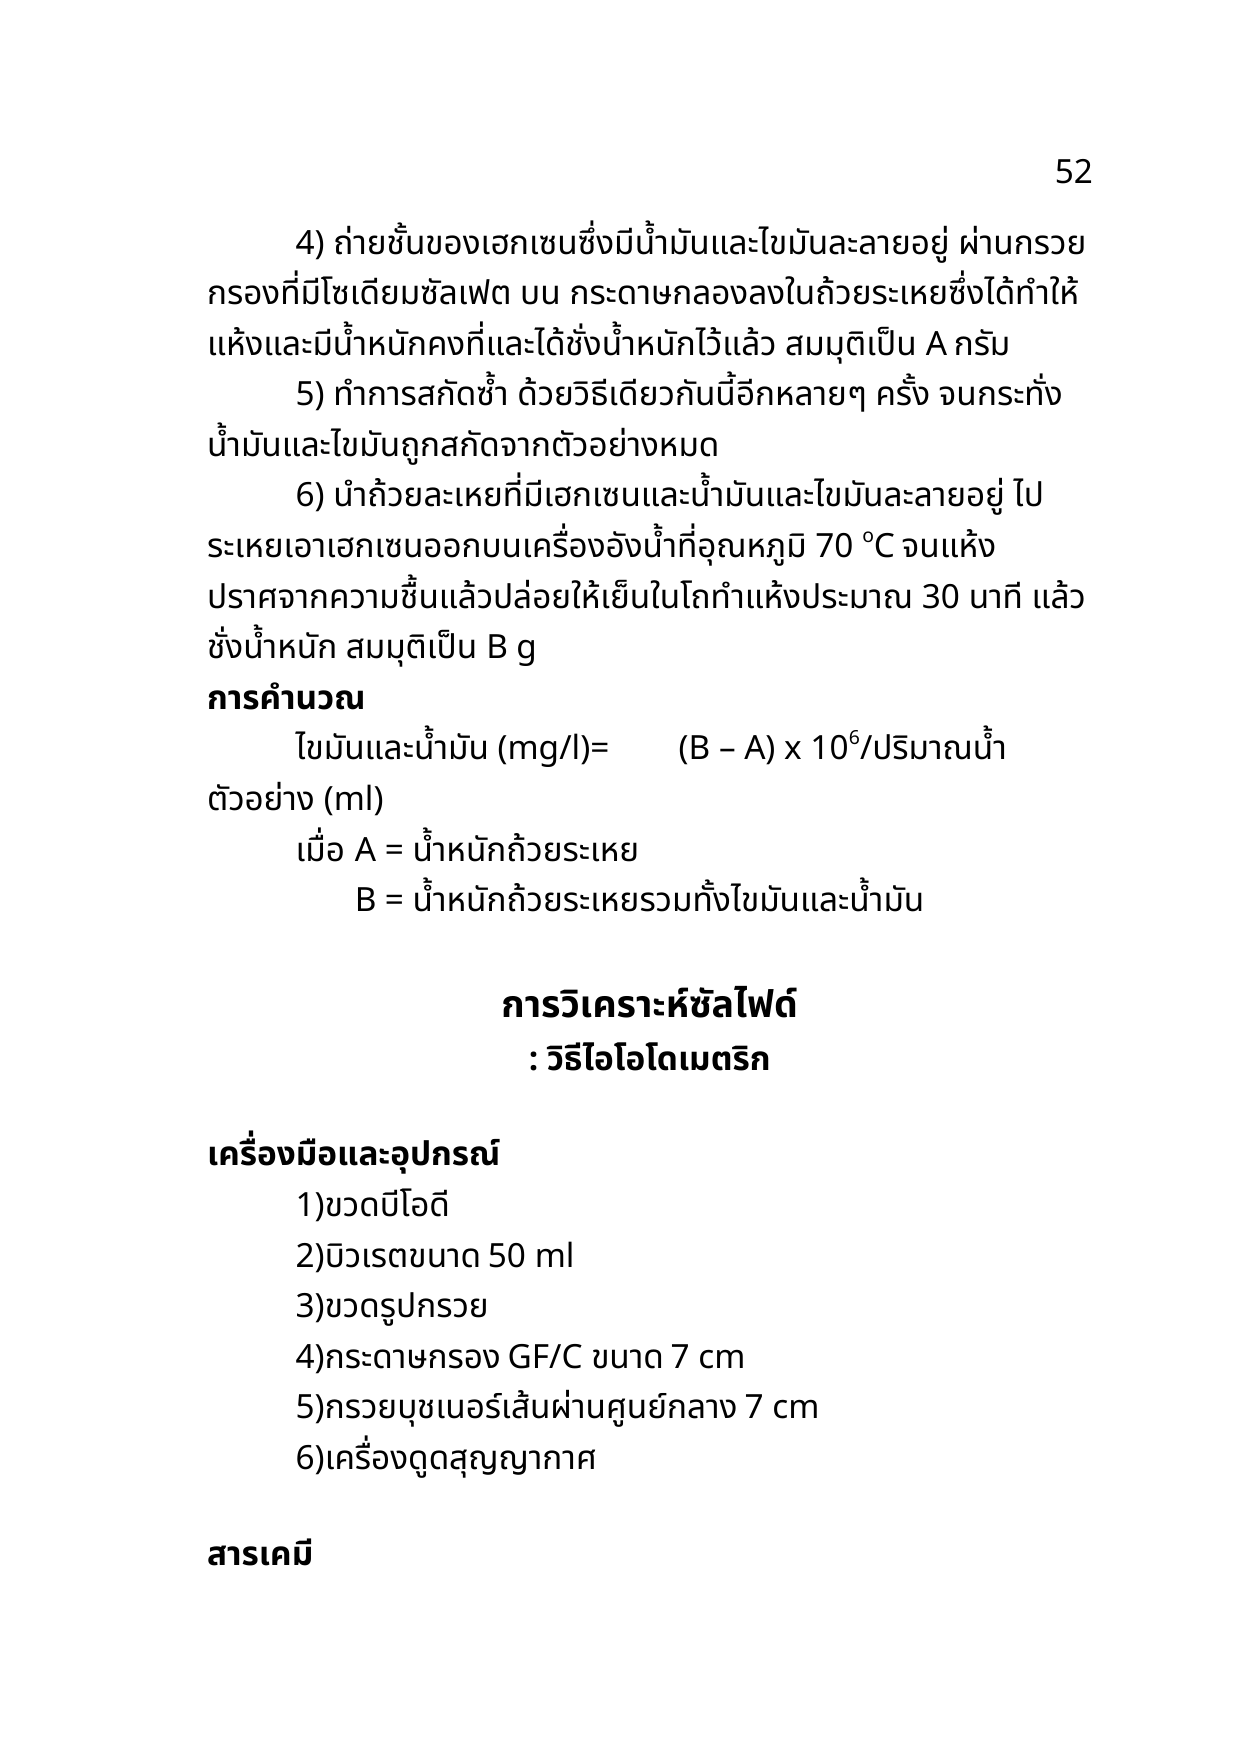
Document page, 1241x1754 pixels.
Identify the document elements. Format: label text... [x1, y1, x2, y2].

text สารเคมี [207, 1530, 1092, 1580]
text 6) นำถ้วยละเหยที่มีเฮกเซนและน้ำมันและไขมันละลายอยู่ ไประเหยเอาเฮกเซนออกบนเครื่องอังน้ำที่อุณหภูมิ 70 oCจนแห้งปราศจากความชื้นแล้วปล่อยให้เย็นในโถทำแห้งประมาณ 30 นาที แล้วชั่งน้ำหนัก สมมุติเป็น B g [207, 471, 1092, 674]
text 3)ขวดรูปกรวย [207, 1282, 1092, 1333]
text การคำนวณ [207, 674, 1092, 724]
text 4)กระดาษกรองGF/C ขนาด7 cm [207, 1333, 1092, 1383]
text การวิเคราะห์ซัลไฟด์ [207, 978, 1092, 1034]
text 5) ทำการสกัดซ้ำ ด้วยวิธีเดียวกันนี้อีกหลายๆ ครั้ง จนกระทั่งน้ำมันและไขมันถูกสกัดจากตัวอย่างหมด [207, 370, 1092, 471]
text 1)ขวดบีโอดี [207, 1181, 1092, 1231]
text 4) ถ่ายชั้นของเฮกเซนซึ่งมีน้ำมันและไขมันละลายอยู่ ผ่านกรวยกรองที่มีโซเดียมซัลเฟต บน กระดาษกลองลงในถ้วยระเหยซึ่งได้ทำให้แห้งและมีน้ำหนักคงที่และได้ชั่งน้ำหนักไว้แล้ว สมมุติเป็น Aกรัม [207, 218, 1092, 370]
text เมื่อ A = น้ำหนักถ้วยระเหย [207, 825, 1092, 876]
text 2)บิวเรตขนาด50 ml [207, 1231, 1092, 1282]
text เครื่องมือและอุปกรณ์ [207, 1130, 1092, 1181]
text 5)กรวยบุชเนอร์เส้นผ่านศูนย์กลาง7 cm [207, 1383, 1092, 1434]
text ไขมันและน้ำมัน (mg/l)= (B – A) x 106/ปริมาณน้ำตัวอย่าง (ml) [207, 724, 1092, 825]
text : วิธีไอโอโดเมตริก [207, 1034, 1092, 1085]
text B = น้ำหนักถ้วยระเหยรวมทั้งไขมันและน้ำมัน [207, 876, 1092, 927]
text 6)เครื่องดูดสุญญากาศ [207, 1434, 1092, 1484]
